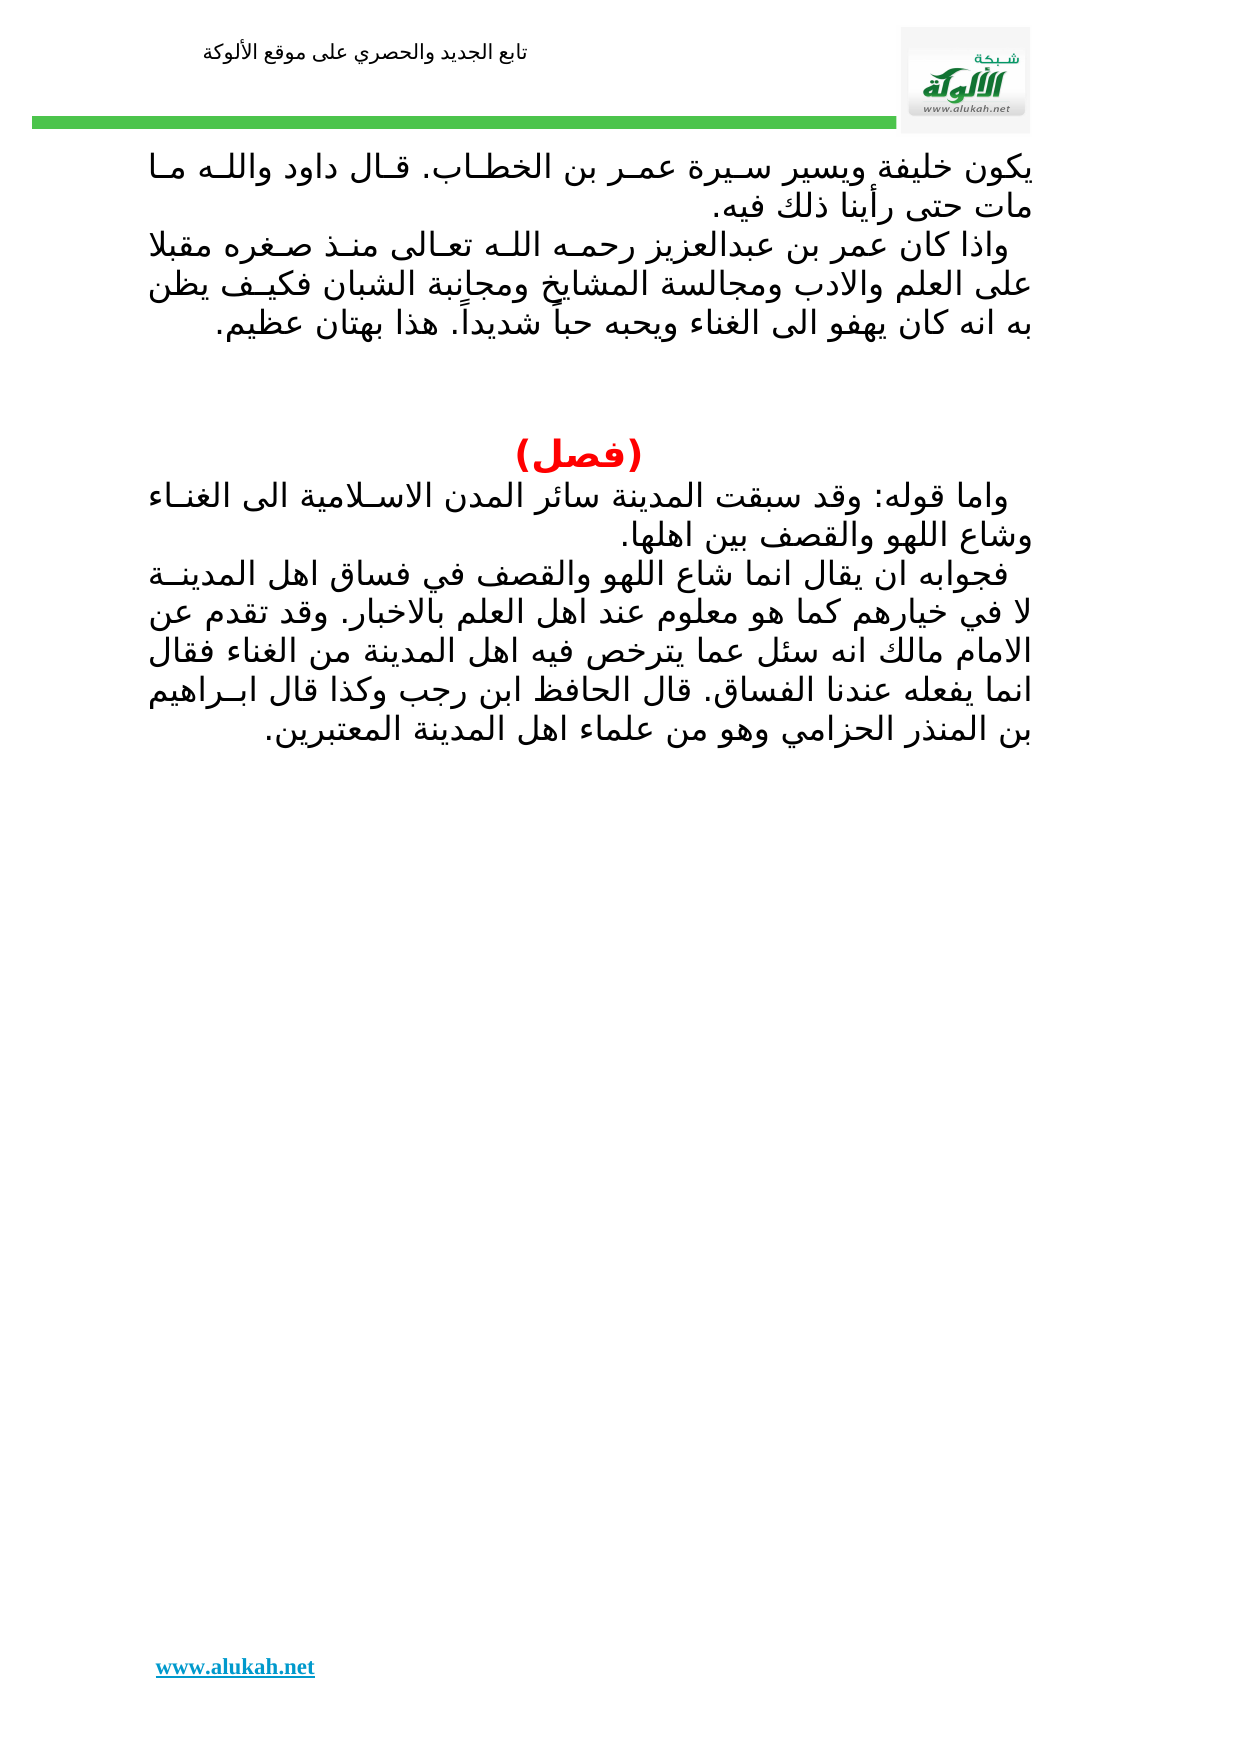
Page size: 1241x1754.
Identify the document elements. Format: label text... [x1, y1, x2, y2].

text فجوابه ان يقال انما شاع اللهو والقصف في فساق اهل المدينة لا في خيارهم كما هو معلوم عند اهل العلم بالاخبار. وقد تقدم عن الامام مالك انه سئل عما يترخص فيه اهل المدينة من الغناء فقال انما يفعله عندنا الفساق. قال الحافظ ابن رجب وكذا قال ابراهيم بن المنذر الحزامي وهو من علماء اهل المدينة المعتبرين. [148, 554, 1033, 748]
text واذا كان عمر بن عبدالعزيز رحمه الله تعالى منذ صغره مقبلا على العلم والادب ومجالسة المشايخ ومجانبة الشبان فكيف يظن به انه كان يهفو الى الغناء ويحبه حباً شديداً. هذا بهتان عظيم. [148, 225, 1033, 342]
text واما قوله: وقد سبقت المدينة سائر المدن الاسلامية الى الغناء وشاع اللهو والقصف بين اهلها. [148, 476, 1033, 554]
text (فصل) [148, 433, 1033, 476]
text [148, 148, 1033, 225]
